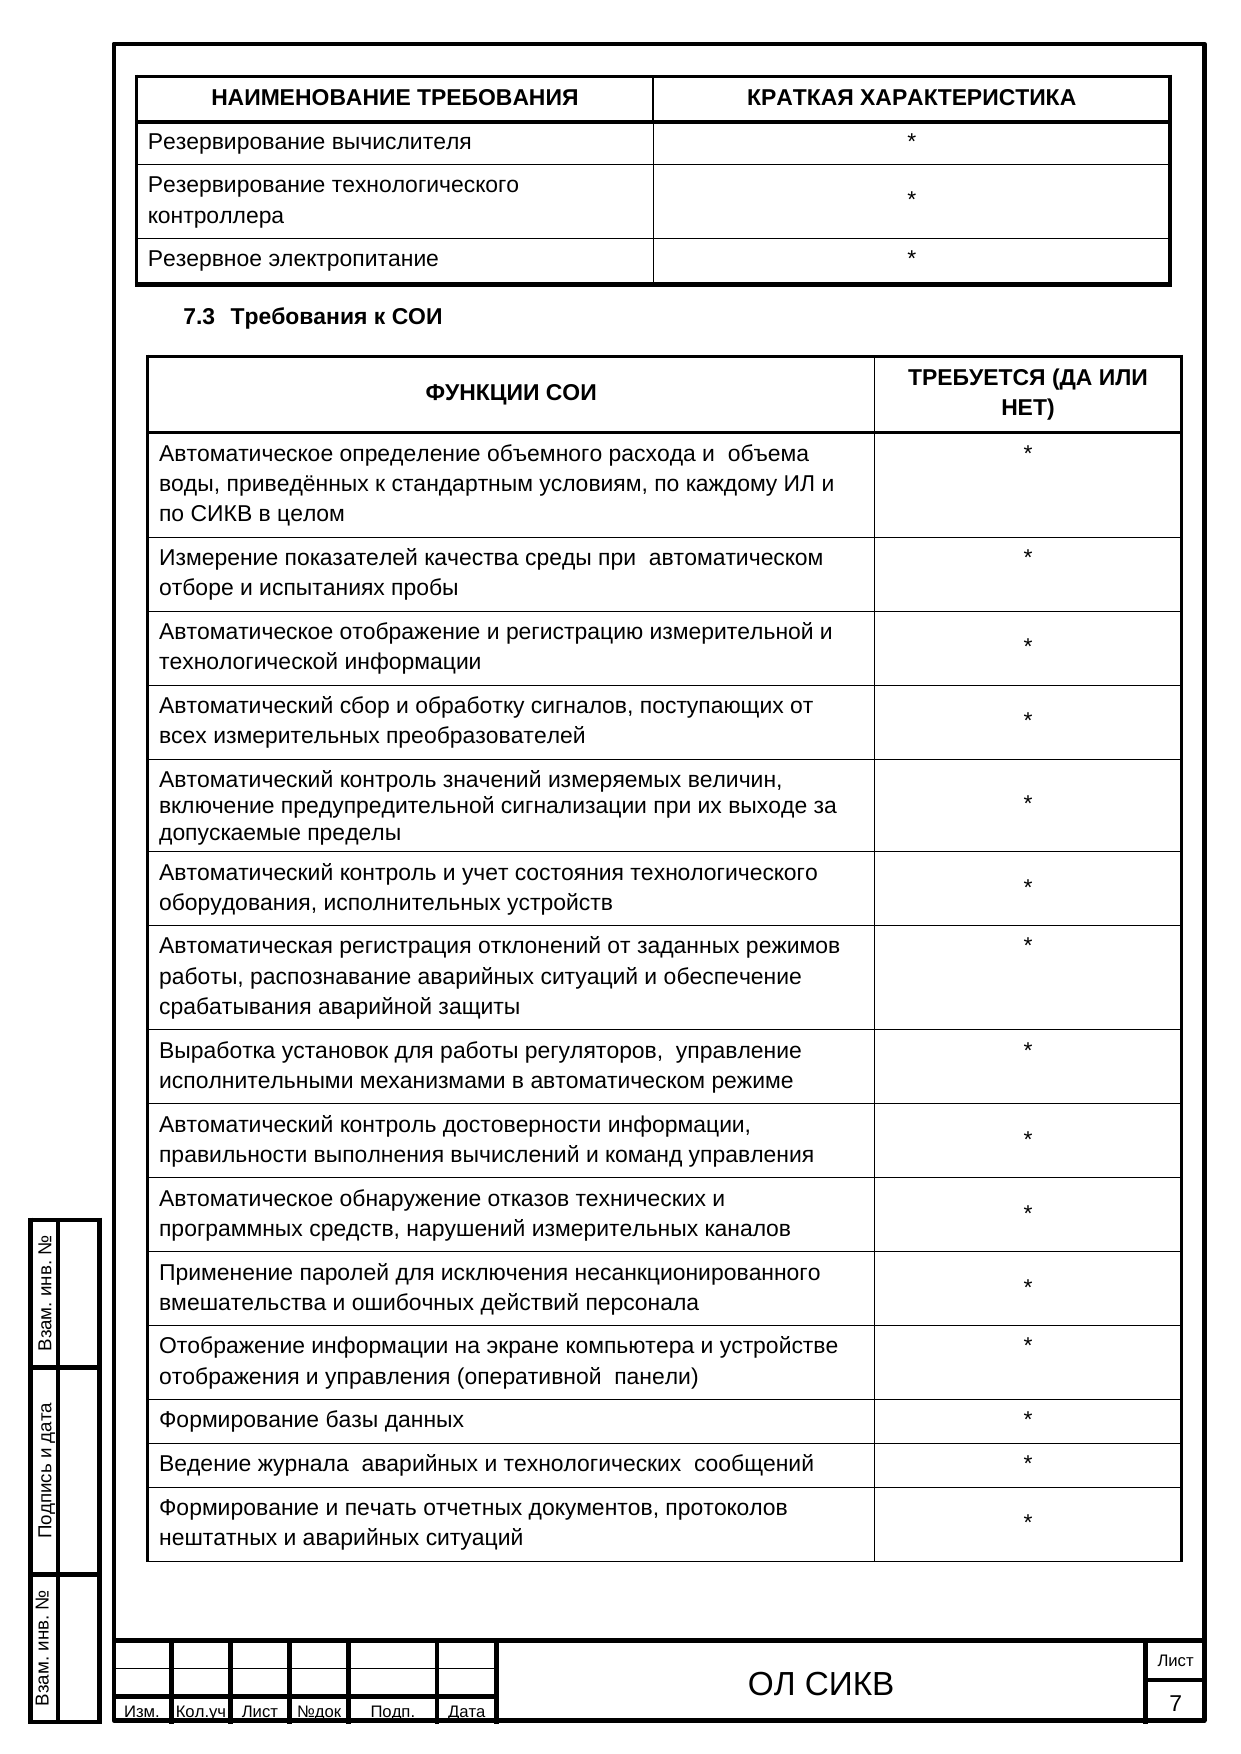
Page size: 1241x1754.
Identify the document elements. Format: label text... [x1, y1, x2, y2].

table_cell * [875, 760, 1180, 851]
table_cell * [875, 1400, 1180, 1443]
table_header Требуется (да или нет) [875, 358, 1180, 431]
table_cell * [875, 852, 1180, 925]
table_cell Автоматическое определение объемного расхода и объема воды, приведённых к стандартным условиям, по каждому ИЛ и по СИКВ в целом [149, 434, 874, 537]
text Требования к СОИ [148, 303, 1181, 329]
table_cell * [875, 686, 1180, 759]
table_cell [138, 124, 653, 164]
table_cell Выработка установок для работы регуляторов, управление исполнительными механизмами в автоматическом режиме [149, 1030, 874, 1103]
table_cell Измерение показателей качества среды при автоматическом отборе и испытаниях пробы [149, 538, 874, 611]
table_cell Автоматический контроль и учет состояния технологического оборудования, исполнительных устройств [149, 852, 874, 925]
table_cell Применение паролей для исключения несанкционированного вмешательства и ошибочных действий персонала [149, 1252, 874, 1325]
table_cell Автоматический контроль значений измеряемых величин, включение предупредительной сигнализации при их выходе за допускаемые пределы [149, 760, 874, 851]
table_cell Отображение информации на экране компьютера и устройстве отображения и управления (оперативной панели) [149, 1326, 874, 1399]
table_cell * [875, 538, 1180, 611]
table_cell Автоматическое обнаружение отказов технических и программных средств, нарушений измерительных каналов [149, 1178, 874, 1251]
table_cell * [654, 124, 1168, 164]
table_cell Ведение журнала аварийных и технологических сообщений [149, 1444, 874, 1487]
table_cell * [654, 165, 1168, 238]
table_cell Автоматический контроль достоверности информации, правильности выполнения вычислений и команд управления [149, 1104, 874, 1177]
table_cell Формирование базы данных [149, 1400, 874, 1443]
table_header Краткая характеристика [654, 78, 1168, 120]
table_cell * [875, 1488, 1180, 1561]
table_cell Резервное электропитание [138, 239, 653, 282]
table_cell * [875, 1444, 1180, 1487]
table_cell * [875, 612, 1180, 685]
table_cell * [875, 434, 1180, 537]
table_cell Автоматическая регистрация отклонений от заданных режимов работы, распознавание аварийных ситуаций и обеспечение срабатывания аварийной защиты [149, 926, 874, 1029]
table_cell Автоматический сбор и обработку сигналов, поступающих от всех измерительных преобразователей [149, 686, 874, 759]
table_cell * [654, 239, 1168, 282]
table_cell * [875, 1326, 1180, 1399]
table_cell * [875, 926, 1180, 1029]
table_cell Формирование и печать отчетных документов, протоколов нештатных и аварийных ситуаций [149, 1488, 874, 1561]
table_cell * [875, 1030, 1180, 1103]
table_cell * [875, 1104, 1180, 1177]
table_cell Резервирование технологического контроллера [138, 165, 653, 238]
table_cell * [875, 1178, 1180, 1251]
table_header Наименование требования [138, 78, 652, 120]
table_cell Автоматическое отображение и регистрацию измерительной и технологической информации [149, 612, 874, 685]
table_cell * [875, 1252, 1180, 1325]
table_header Функции СОИ [149, 358, 874, 431]
